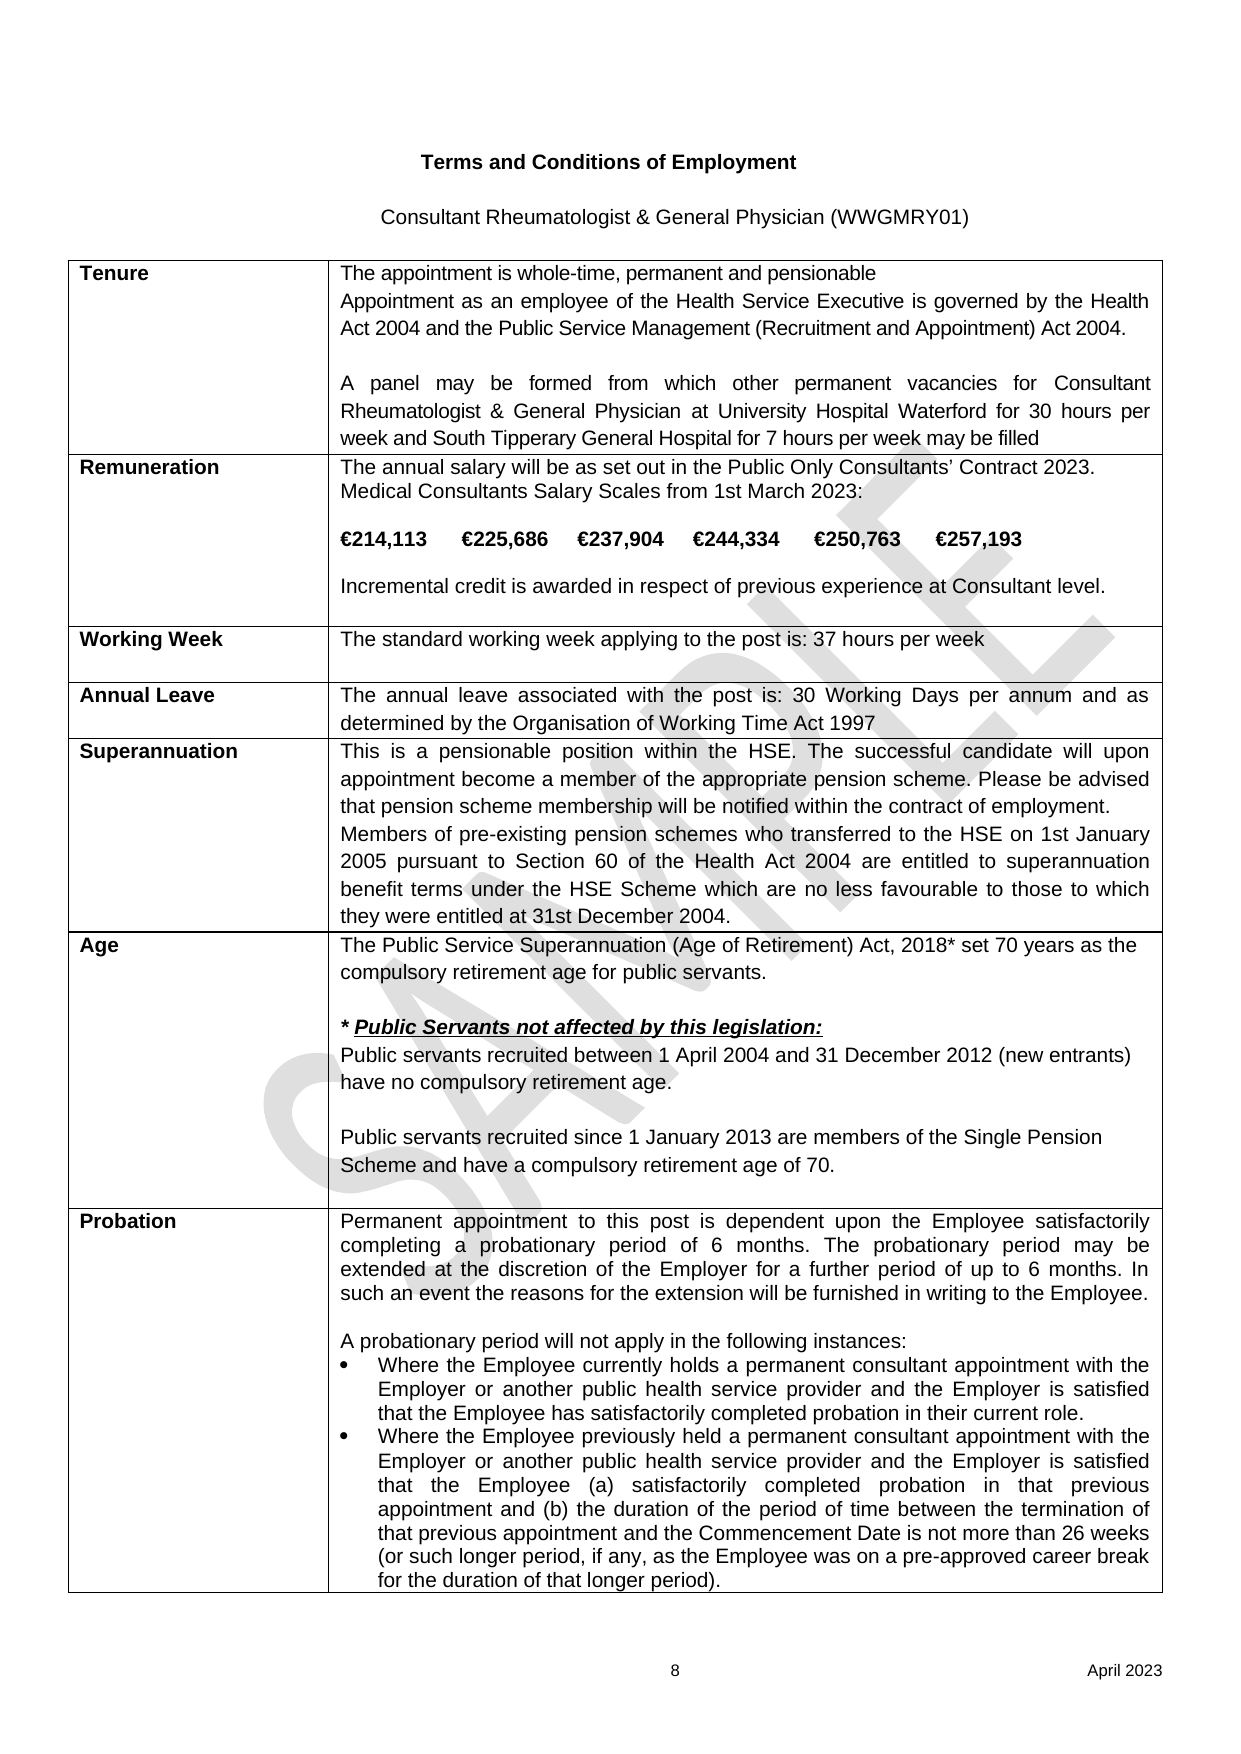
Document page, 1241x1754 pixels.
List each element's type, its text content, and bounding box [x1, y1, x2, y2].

table_cell Probation [69, 1209, 328, 1592]
table_cell Working Week [69, 627, 328, 682]
table_cell Remuneration [69, 455, 328, 626]
text Terms and Conditions of Employment [54, 150, 1162, 174]
table_header Tenure [69, 261, 328, 453]
table_cell This is a pensionable position within the . The successful candidate will upon appointment become a member of the appropriate pension scheme. Please be advised that pension scheme membership will be notified within the contract of employment. Members of pre-existing pension schemes who transferred to the on 1st January 2005 pursuant to Section 60 of the Health Act 2004 are entitled to superannuation benefit terms under the Scheme which are no less favourable to those to which they were entitled at 31st December 2004. [329, 739, 1162, 931]
table_cell The annual leave associated with the post is: 30 Working Days per annum and as determined by the Organisation of Working Time Act 1997 [329, 683, 1162, 738]
table_cell Superannuation [69, 739, 328, 931]
table_cell The standard working week applying to the post is: 37 hours per week [329, 627, 1162, 682]
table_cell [329, 1209, 1162, 1592]
table_cell Annual Leave [69, 683, 328, 738]
text Consultant Rheumatologist & General Physician (WWGMRY01) [187, 205, 1162, 229]
table_cell The Public Service Superannuation (Age of Retirement) Act, 2018* set 70 years as the compulsory retirement age for public servants. * Public Servants not affected by this legislation: Public servants recruited between 1 April 2004 and 31 December 2012 (new entrants) have no compulsory retirement age. Public servants recruited since 1 January 2013 are members of the Single Pension Scheme and have a compulsory retirement age of 70. [329, 933, 1162, 1207]
table_header The appointment is whole-time, permanent and pensionable Appointment as an employee of the Health Service Executive is governed by the Health Act 2004 and the Public Service Management (Recruitment and Appointment) Act 2004. A panel may be formed from which other permanent vacancies for Consultant Rheumatologist & General Physician at University Hospital Waterford for 30 hours per week and South Tipperary General Hospital for 7 hours per week may be filled [329, 261, 1162, 453]
table_cell Age [69, 933, 328, 1207]
table_cell The annual salary will be as set out in the Public Only Consultants’ Contract 2023. Medical Consultants Salary Scales from 1st March 2023: €214,113 €225,686 €237,904 €244,334 €250,763 €257,193 Incremental credit is awarded in respect of previous experience at Consultant level. [329, 455, 1162, 626]
